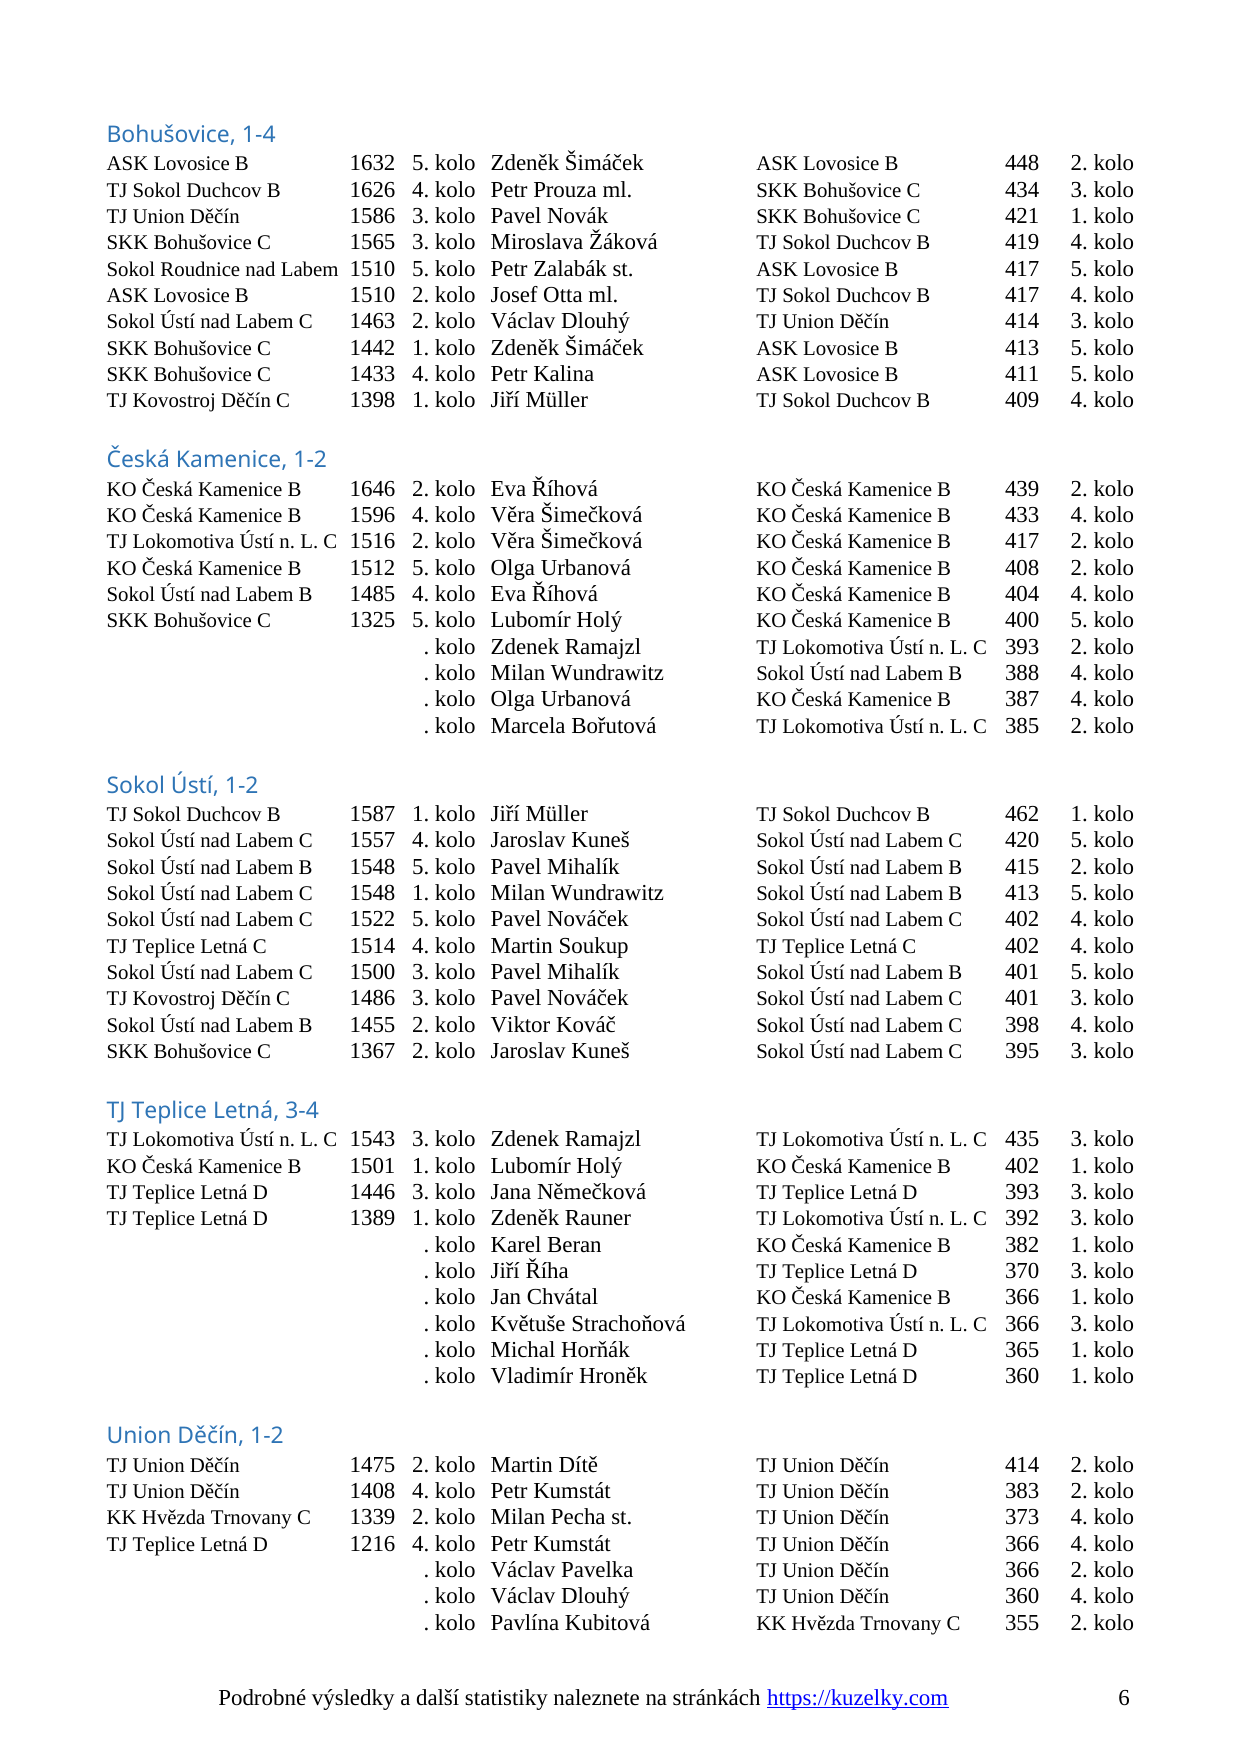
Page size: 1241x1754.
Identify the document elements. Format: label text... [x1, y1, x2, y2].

text SKK Bohušovice C 1325 5. kolo Lubomír Holý KO Česká Kamenice B 400 5. kolo [106, 606, 1134, 633]
text KO Česká Kamenice B 1596 4. kolo Věra Šimečková KO Česká Kamenice B 433 4. kolo [106, 501, 1134, 527]
text Sokol Ústí nad Labem C 1463 2. kolo Václav Dlouhý TJ Union Děčín 414 3. kolo [106, 307, 1134, 334]
text Sokol Ústí nad Labem C 1557 4. kolo Jaroslav Kuneš Sokol Ústí nad Labem C 420 5. kolo [106, 826, 1134, 853]
text . kolo Milan Wundrawitz Sokol Ústí nad Labem B 388 4. kolo [106, 659, 1134, 686]
text . kolo Michal Horňák TJ Teplice Letná D 365 1. kolo [106, 1336, 1134, 1362]
text TJ Teplice Letná C 1514 4. kolo Martin Soukup TJ Teplice Letná C 402 4. kolo [106, 932, 1134, 958]
text Sokol Ústí nad Labem C 1500 3. kolo Pavel Mihalík Sokol Ústí nad Labem B 401 5. kolo [106, 958, 1134, 984]
text Sokol Ústí nad Labem B 1485 4. kolo Eva Říhová KO Česká Kamenice B 404 4. kolo [106, 580, 1134, 606]
text . kolo Vladimír Hroněk TJ Teplice Letná D 360 1. kolo [106, 1362, 1134, 1389]
text . kolo Květuše Strachoňová TJ Lokomotiva Ústí n. L. C 366 3. kolo [106, 1310, 1134, 1336]
subtitle Union Děčín, 1-2 [106, 1419, 1134, 1451]
text SKK Bohušovice C 1367 2. kolo Jaroslav Kuneš Sokol Ústí nad Labem C 395 3. kolo [106, 1037, 1134, 1063]
text KO Česká Kamenice B 1501 1. kolo Lubomír Holý KO Česká Kamenice B 402 1. kolo [106, 1152, 1134, 1178]
text Sokol Ústí nad Labem C 1522 5. kolo Pavel Nováček Sokol Ústí nad Labem C 402 4. kolo [106, 905, 1134, 932]
text TJ Lokomotiva Ústí n. L. C 1516 2. kolo Věra Šimečková KO Česká Kamenice B 417 2. kolo [106, 527, 1134, 554]
subtitle Česká Kamenice, 1-2 [106, 443, 1134, 475]
text KO Česká Kamenice B 1646 2. kolo Eva Říhová KO Česká Kamenice B 439 2. kolo [106, 475, 1134, 501]
text Sokol Ústí nad Labem B 1455 2. kolo Viktor Kováč Sokol Ústí nad Labem C 398 4. kolo [106, 1011, 1134, 1037]
text TJ Union Děčín 1408 4. kolo Petr Kumstát TJ Union Děčín 383 2. kolo [106, 1477, 1134, 1503]
text TJ Teplice Letná D 1446 3. kolo Jana Němečková TJ Teplice Letná D 393 3. kolo [106, 1178, 1134, 1204]
text . kolo Zdenek Ramajzl TJ Lokomotiva Ústí n. L. C 393 2. kolo [106, 633, 1134, 659]
text SKK Bohušovice C 1433 4. kolo Petr Kalina ASK Lovosice B 411 5. kolo [106, 360, 1134, 387]
text Sokol Ústí nad Labem C 1548 1. kolo Milan Wundrawitz Sokol Ústí nad Labem B 413 5. kolo [106, 879, 1134, 905]
text Sokol Roudnice nad Labem 1510 5. kolo Petr Zalabák st. ASK Lovosice B 417 5. kolo [106, 255, 1134, 281]
text KK Hvězda Trnovany C 1339 2. kolo Milan Pecha st. TJ Union Děčín 373 4. kolo [106, 1503, 1134, 1530]
text KO Česká Kamenice B 1512 5. kolo Olga Urbanová KO Česká Kamenice B 408 2. kolo [106, 554, 1134, 580]
text SKK Bohušovice C 1565 3. kolo Miroslava Žáková TJ Sokol Duchcov B 419 4. kolo [106, 228, 1134, 255]
text TJ Kovostroj Děčín C 1486 3. kolo Pavel Nováček Sokol Ústí nad Labem C 401 3. kolo [106, 984, 1134, 1011]
text TJ Lokomotiva Ústí n. L. C 1543 3. kolo Zdenek Ramajzl TJ Lokomotiva Ústí n. L. C 435 3. kolo [106, 1125, 1134, 1152]
text TJ Sokol Duchcov B 1626 4. kolo Petr Prouza ml. SKK Bohušovice C 434 3. kolo [106, 176, 1134, 202]
text . kolo Václav Pavelka TJ Union Děčín 366 2. kolo [106, 1556, 1134, 1582]
text . kolo Jiří Říha TJ Teplice Letná D 370 3. kolo [106, 1257, 1134, 1283]
text . kolo Marcela Bořutová TJ Lokomotiva Ústí n. L. C 385 2. kolo [106, 712, 1134, 738]
text SKK Bohušovice C 1442 1. kolo Zdeněk Šimáček ASK Lovosice B 413 5. kolo [106, 334, 1134, 360]
text . kolo Václav Dlouhý TJ Union Děčín 360 4. kolo [106, 1582, 1134, 1609]
text TJ Teplice Letná D 1216 4. kolo Petr Kumstát TJ Union Děčín 366 4. kolo [106, 1530, 1134, 1556]
text ASK Lovosice B 1632 5. kolo Zdeněk Šimáček ASK Lovosice B 448 2. kolo [106, 149, 1134, 176]
subtitle Bohušovice, 1-4 [106, 118, 1134, 149]
text . kolo Pavlína Kubitová KK Hvězda Trnovany C 355 2. kolo [106, 1609, 1134, 1635]
text ASK Lovosice B 1510 2. kolo Josef Otta ml. TJ Sokol Duchcov B 417 4. kolo [106, 281, 1134, 307]
text . kolo Olga Urbanová KO Česká Kamenice B 387 4. kolo [106, 686, 1134, 712]
subtitle Sokol Ústí, 1-2 [106, 769, 1134, 800]
text . kolo Karel Beran KO Česká Kamenice B 382 1. kolo [106, 1231, 1134, 1257]
subtitle TJ Teplice Letná, 3-4 [106, 1094, 1134, 1125]
text TJ Union Děčín 1586 3. kolo Pavel Novák SKK Bohušovice C 421 1. kolo [106, 202, 1134, 228]
text Sokol Ústí nad Labem B 1548 5. kolo Pavel Mihalík Sokol Ústí nad Labem B 415 2. kolo [106, 853, 1134, 879]
text . kolo Jan Chvátal KO Česká Kamenice B 366 1. kolo [106, 1283, 1134, 1310]
text TJ Kovostroj Děčín C 1398 1. kolo Jiří Müller TJ Sokol Duchcov B 409 4. kolo [106, 387, 1134, 413]
text TJ Sokol Duchcov B 1587 1. kolo Jiří Müller TJ Sokol Duchcov B 462 1. kolo [106, 800, 1134, 826]
text TJ Teplice Letná D 1389 1. kolo Zdeněk Rauner TJ Lokomotiva Ústí n. L. C 392 3. kolo [106, 1204, 1134, 1231]
text TJ Union Děčín 1475 2. kolo Martin Dítě TJ Union Děčín 414 2. kolo [106, 1451, 1134, 1477]
